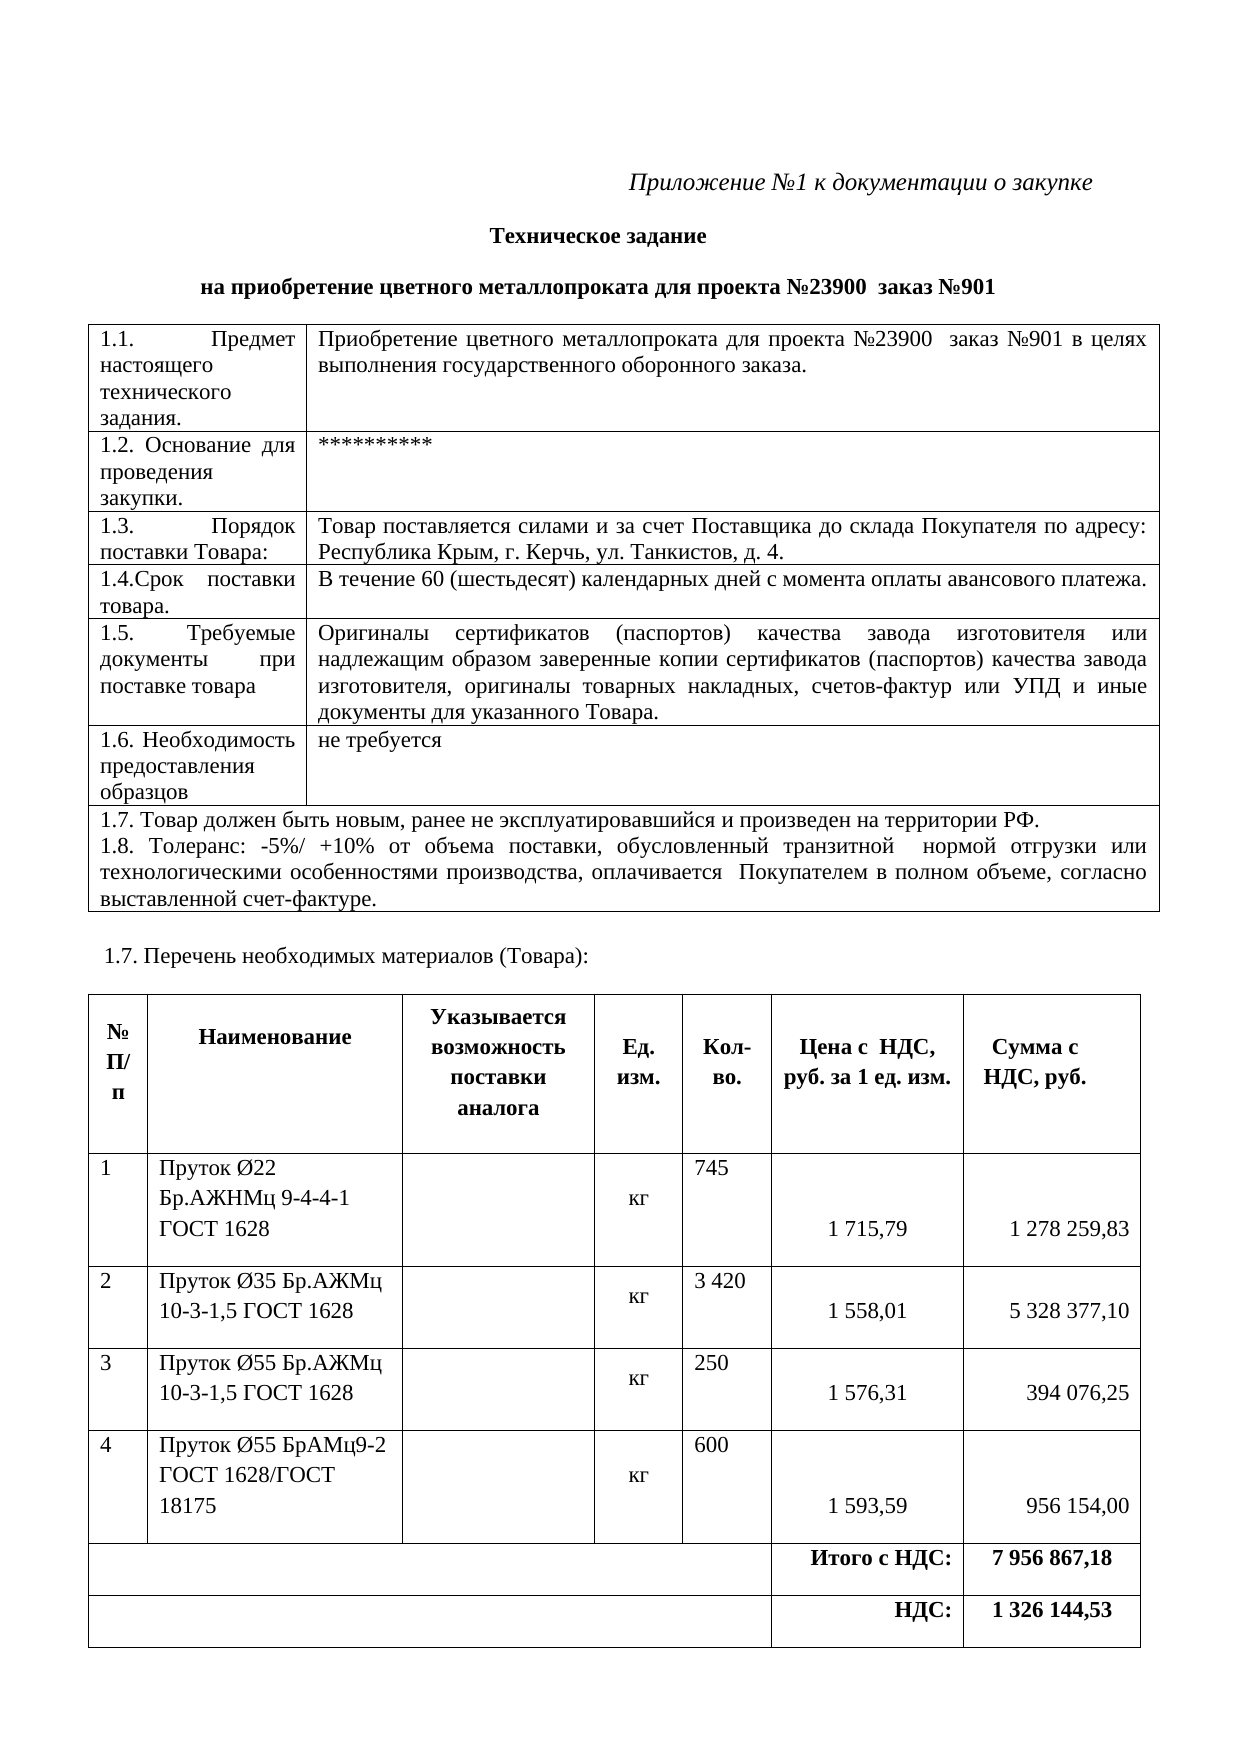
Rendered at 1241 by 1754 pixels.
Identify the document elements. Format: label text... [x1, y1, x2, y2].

table_header Ед. изм. [595, 995, 682, 1153]
table_header Указывается возможность поставки аналога [403, 995, 594, 1153]
table_cell 1 593,59 [772, 1431, 963, 1543]
table_cell 1.6. Необходимость предоставления образцов [89, 726, 306, 805]
table_cell 7 956 867,18 [964, 1544, 1140, 1595]
table_cell 5 328 377,10 [964, 1267, 1140, 1348]
table_cell [89, 1596, 771, 1647]
table_header Сумма с НДС, руб. [964, 995, 1140, 1153]
table_cell 3 [89, 1349, 147, 1430]
table_cell 1.2. Основание для проведения закупки. [89, 432, 306, 511]
text 1.7. Перечень необходимых материалов (Товара): [103, 942, 1093, 969]
table_cell 1 576,31 [772, 1349, 963, 1430]
table_cell 1.4.Срок поставки товара. [89, 565, 306, 618]
table_header Кол-во. [683, 995, 771, 1153]
table_header Цена с НДС, руб. за 1 ед. изм. [772, 995, 963, 1153]
table_cell не требуется [307, 726, 1159, 805]
table_cell 1 715,79 [772, 1154, 963, 1266]
table_cell кг [595, 1431, 682, 1543]
table_cell 250 [683, 1349, 771, 1430]
table_cell [403, 1267, 594, 1348]
text Приложение №1 к документации о закупке [103, 167, 1093, 196]
table_cell 1.5. Требуемые документы при поставке товара [89, 619, 306, 724]
table_cell [403, 1154, 594, 1266]
table_header Приобретение цветного металлопроката для проекта №23900 заказ №901 в целях выполнения государственного оборонного заказа. [307, 325, 1159, 431]
table_cell 2 [89, 1267, 147, 1348]
table_cell 4 [89, 1431, 147, 1543]
table_cell НДС: [772, 1596, 963, 1647]
table_cell [403, 1431, 594, 1543]
table_cell [403, 1349, 594, 1430]
table_cell Оригиналы сертификатов (паспортов) качества завода изготовителя или надлежащим образом заверенные копии сертификатов (паспортов) качества завода изготовителя, оригиналы товарных накладных, счетов-фактур или УПД и иные документы для указанного Товара. [307, 619, 1159, 724]
table_cell 1 [89, 1154, 147, 1266]
table_cell 1.3. Порядок поставки Товара: [89, 512, 306, 564]
text Техническое задание [103, 222, 1093, 248]
text на приобретение цветного металлопроката для проекта №23900 заказ №901 [103, 273, 1093, 299]
table_cell [89, 1544, 771, 1595]
table_cell 3 420 [683, 1267, 771, 1348]
table_cell кг [595, 1154, 682, 1266]
table_cell 1 326 144,53 [964, 1596, 1140, 1647]
table_cell 745 [683, 1154, 771, 1266]
table_header Наименование [148, 995, 402, 1153]
table_cell ********** [307, 432, 1159, 511]
table_header № П/п [89, 995, 147, 1153]
table_cell Товар поставляется силами и за счет Поставщика до склада Покупателя по адресу: Республика Крым, г. Керчь, ул. Танкистов, д. 4. [307, 512, 1159, 564]
table_cell 1 558,01 [772, 1267, 963, 1348]
table_cell Пруток Ø55 БрАМц9-2 ГОСТ 1628/ГОСТ 18175 [148, 1431, 402, 1543]
table_cell кг [595, 1267, 682, 1348]
table_cell Пруток Ø35 Бр.АЖМц 10-3-1,5 ГОСТ 1628 [148, 1267, 402, 1348]
table_cell кг [595, 1349, 682, 1430]
table_cell 956 154,00 [964, 1431, 1140, 1543]
table_header 1.1. Предмет настоящего технического задания. [89, 325, 306, 431]
table_cell 600 [683, 1431, 771, 1543]
table_cell Пруток Ø55 Бр.АЖМц 10-3-1,5 ГОСТ 1628 [148, 1349, 402, 1430]
table_cell 1 278 259,83 [964, 1154, 1140, 1266]
table_cell Пруток Ø22 Бр.АЖНМц 9-4-4-1 ГОСТ 1628 [148, 1154, 402, 1266]
table_cell В течение 60 (шестьдесят) календарных дней с момента оплаты авансового платежа. [307, 565, 1159, 618]
table_cell Итого с НДС: [772, 1544, 963, 1595]
table_cell 394 076,25 [964, 1349, 1140, 1430]
table_cell 1.7. Товар должен быть новым, ранее не эксплуатировавшийся и произведен на территории РФ. 1.8. Толеранс: -5%/ +10% от объема поставки, обусловленный транзитной нормой отгрузки или технологическими особенностями производства, оплачивается Покупателем в полном объеме, согласно выставленной счет-фактуре. [89, 806, 1159, 911]
